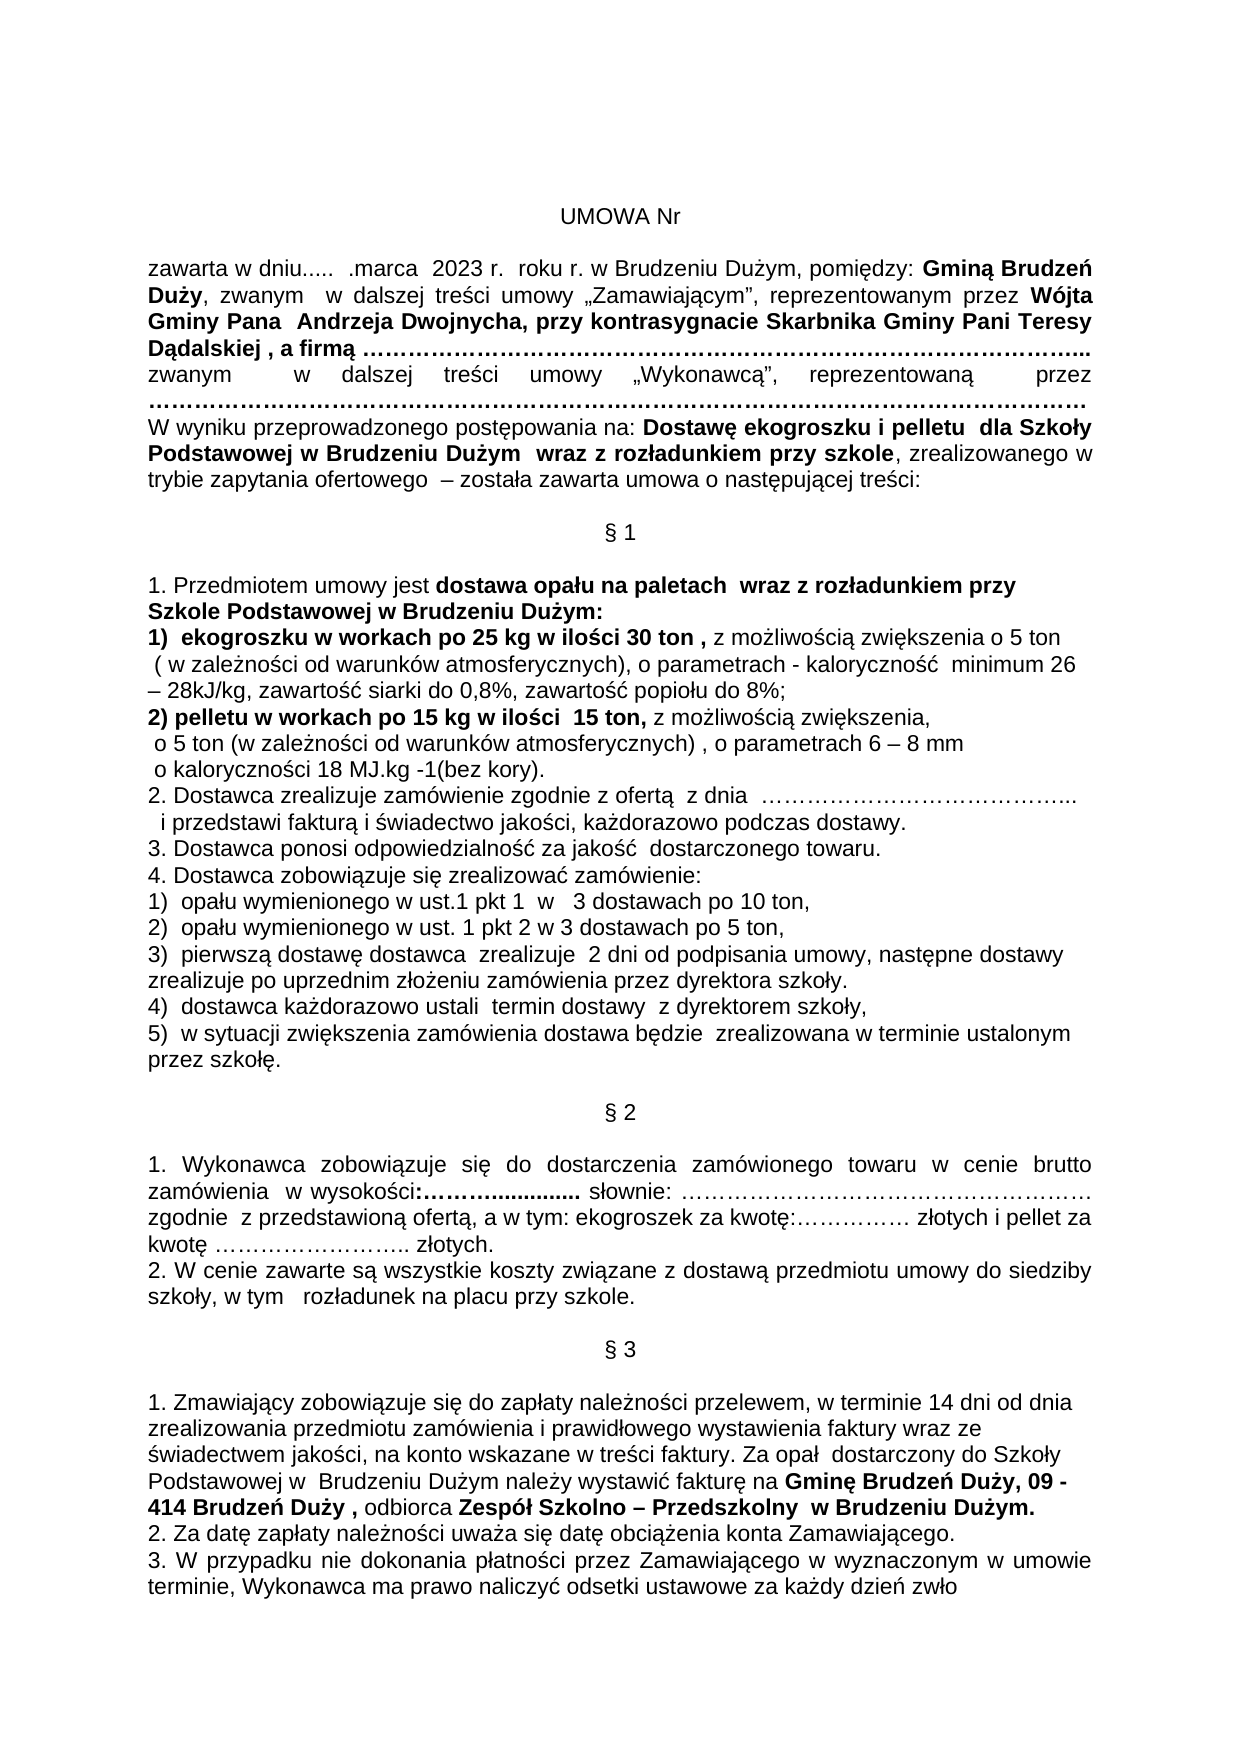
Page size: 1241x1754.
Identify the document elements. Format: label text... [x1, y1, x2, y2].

text 2) opału wymienionego w ust. 1 pkt 2 w 3 dostawach po 5 ton, [148, 914, 1093, 941]
text 3. Dostawca ponosi odpowiedzialność za jakość dostarczonego towaru. [148, 835, 1093, 862]
text UMOWA Nr [148, 203, 1093, 229]
text i przedstawi fakturą i świadectwo jakości, każdorazowo podczas dostawy. [148, 809, 1093, 835]
text o kaloryczności 18 MJ.kg -1(bez kory). [148, 756, 1093, 782]
text zawarta w dniu..... .marca 2023 r. roku r. w Brudzeniu Dużym, pomiędzy: Gminą Brudzeń Duży, zwanym w dalszej treści umowy „Zamawiającym”, reprezentowanym przez Wójta Gminy Pana Andrzeja Dwojnycha, przy kontrasygnacie Skarbnika Gminy Pani Teresy Dądalskiej , a firmą …………………………………………………………………………………... [148, 255, 1093, 361]
text 1. Wykonawca zobowiązuje się do dostarczenia zamówionego towaru w cenie brutto zamówienia w wysokości:……….............. słownie: ……………………………………………… zgodnie z przedstawioną ofertą, a w tym: ekogroszek za kwotę:…………… złotych i pellet za kwotę …………………….. złotych. [148, 1151, 1093, 1257]
text 1) opału wymienionego w ust.1 pkt 1 w 3 dostawach po 10 ton, [148, 888, 1093, 914]
text 1. Przedmiotem umowy jest dostawa opału na paletach wraz z rozładunkiem przy Szkole Podstawowej w Brudzeniu Dużym: [148, 572, 1093, 624]
text o 5 ton (w zależności od warunków atmosferycznych) , o parametrach 6 – 8 mm [148, 730, 1093, 756]
text W wyniku przeprowadzonego postępowania na: Dostawę ekogroszku i pelletu dla Szkoły Podstawowej w Brudzeniu Dużym wraz z rozładunkiem przy szkole, zrealizowanego w trybie zapytania ofertowego – została zawarta umowa o następującej treści: [148, 413, 1093, 493]
text 1) ekogroszku w workach po 25 kg w ilości 30 ton , z możliwością zwiększenia o 5 ton [148, 624, 1093, 651]
text zwanym w dalszej treści umowy „Wykonawcą”, reprezentowaną przez …………………………………………………………………………………………………………… [148, 361, 1093, 413]
text 2. Dostawca zrealizuje zamówienie zgodnie z ofertą z dnia …………………………………... [148, 782, 1093, 809]
text § 3 [148, 1336, 1093, 1362]
text 4. Dostawca zobowiązuje się zrealizować zamówienie: [148, 862, 1093, 888]
text 2. Za datę zapłaty należności uważa się datę obciążenia konta Zamawiającego. [148, 1520, 1093, 1547]
text 3. W przypadku nie dokonania płatności przez Zamawiającego w wyznaczonym w umowie terminie, Wykonawca ma prawo naliczyć odsetki ustawowe za każdy dzień zwło [148, 1547, 1093, 1599]
text 3) pierwszą dostawę dostawca zrealizuje 2 dni od podpisania umowy, następne dostawy zrealizuje po uprzednim złożeniu zamówienia przez dyrektora szkoły. [148, 941, 1093, 993]
text 2. W cenie zawarte są wszystkie koszty związane z dostawą przedmiotu umowy do siedziby szkoły, w tym rozładunek na placu przy szkole. [148, 1257, 1093, 1309]
text 1. Zmawiający zobowiązuje się do zapłaty należności przelewem, w terminie 14 dni od dnia zrealizowania przedmiotu zamówienia i prawidłowego wystawienia faktury wraz ze świadectwem jakości, na konto wskazane w treści faktury. Za opał dostarczony do Szkoły Podstawowej w Brudzeniu Dużym należy wystawić fakturę na Gminę Brudzeń Duży, 09 -414 Brudzeń Duży , odbiorca Zespół Szkolno – Przedszkolny w Brudzeniu Dużym. [148, 1389, 1093, 1520]
text 4) dostawca każdorazowo ustali termin dostawy z dyrektorem szkoły, [148, 993, 1093, 1020]
text § 1 [148, 519, 1093, 545]
text 5) w sytuacji zwiększenia zamówienia dostawa będzie zrealizowana w terminie ustalonym przez szkołę. [148, 1020, 1093, 1072]
text 2) pelletu w workach po 15 kg w ilości 15 ton, z możliwością zwiększenia, [148, 703, 1093, 730]
text ( w zależności od warunków atmosferycznych), o parametrach - kaloryczność minimum 26 – 28kJ/kg, zawartość siarki do 0,8%, zawartość popiołu do 8%; [148, 651, 1093, 703]
text § 2 [148, 1099, 1093, 1125]
